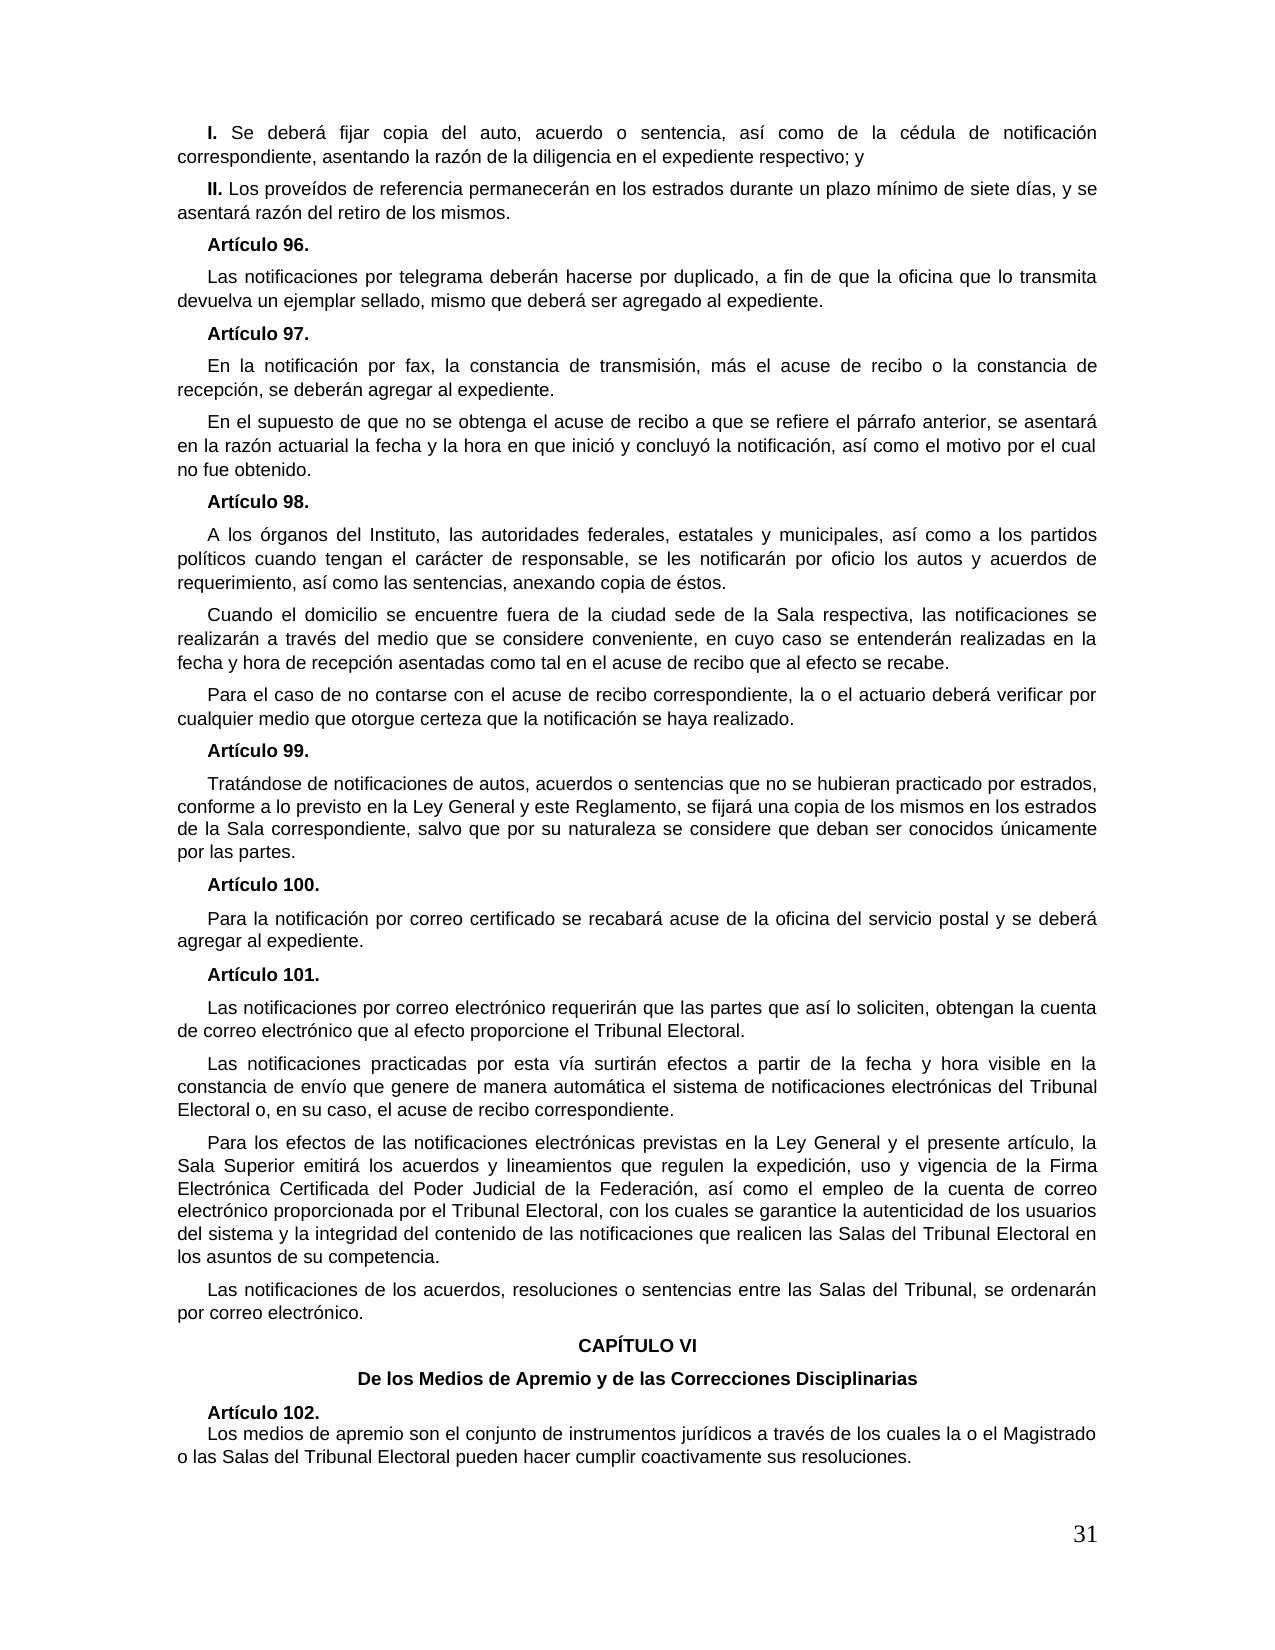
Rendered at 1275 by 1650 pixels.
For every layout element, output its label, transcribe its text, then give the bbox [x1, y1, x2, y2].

text Las notificaciones por telegrama deberán hacerse por duplicado, a fin de que la oficina que lo transmita devuelva un ejemplar sellado, mismo que deberá ser agregado al expediente. [177, 265, 1098, 313]
text I. Se deberá fijar copia del auto, acuerdo o sentencia, así como de la cédula de notificación correspondiente, asentando la razón de la diligencia en el expediente respectivo; y [177, 120, 1098, 168]
text CAPÍTULO VI [177, 1334, 1098, 1357]
text A los órganos del Instituto, las autoridades federales, estatales y municipales, así como a los partidos políticos cuando tengan el carácter de responsable, se les notificarán por oficio los autos y acuerdos de requerimiento, así como las sentencias, anexando copia de éstos. [177, 522, 1098, 594]
text Tratándose de notificaciones de autos, acuerdos o sentencias que no se hubieran practicado por estrados, conforme a lo previsto en la Ley General y este Reglamento, se fijará una copia de los mismos en los estrados de la Sala correspondiente, salvo que por su naturaleza se considere que deban ser conocidos únicamente por las partes. [177, 772, 1098, 863]
text Los medios de apremio son el conjunto de instrumentos jurídicos a través de los cuales la o el Magistrado o las Salas del Tribunal Electoral pueden hacer cumplir coactivamente sus resoluciones. [177, 1434, 1098, 1480]
text Para el caso de no contarse con el acuse de recibo correspondiente, la o el actuario deberá verificar por cualquier medio que otorgue certeza que la notificación se haya realizado. [177, 682, 1098, 730]
text En el supuesto de que no se obtenga el acuse de recibo a que se refiere el párrafo anterior, se asentará en la razón actuarial la fecha y la hora en que inició y concluyó la notificación, así como el motivo por el cual no fue obtenido. [177, 409, 1098, 481]
text Artículo 98. [177, 490, 1098, 514]
text De los Medios de Apremio y de las Correcciones Disciplinarias [177, 1368, 1098, 1390]
text Las notificaciones de los acuerdos, resoluciones o sentencias entre las Salas del Tribunal, se ordenarán por correo electrónico. [177, 1278, 1098, 1324]
text En la notificación por fax, la constancia de transmisión, más el acuse de recibo o la constancia de recepción, se deberán agregar al expediente. [177, 353, 1098, 401]
text Artículo 101. [177, 963, 1098, 986]
text Artículo 102. [177, 1401, 1098, 1424]
text Cuando el domicilio se encuentre fuera de la ciudad sede de la Sala respectiva, las notificaciones se realizarán a través del medio que se considere conveniente, en cuyo caso se entenderán realizadas en la fecha y hora de recepción asentadas como tal en el acuse de recibo que al efecto se recabe. [177, 602, 1098, 674]
text Artículo 96. [177, 232, 1098, 256]
text Para la notificación por correo certificado se recabará acuse de la oficina del servicio postal y se deberá agregar al expediente. [177, 907, 1098, 952]
text Artículo 100. [177, 874, 1098, 896]
text Para los efectos de las notificaciones electrónicas previstas en la Ley General y el presente artículo, la Sala Superior emitirá los acuerdos y lineamientos que regulen la expedición, uso y vigencia de la Firma Electrónica Certificada del Poder Judicial de la Federación, así como el empleo de la cuenta de correo electrónico proporcionada por el Tribunal Electoral, con los cuales se garantice la autenticidad de los usuarios del sistema y la integridad del contenido de las notificaciones que realicen las Salas del Tribunal Electoral en los asuntos de su competencia. [177, 1131, 1098, 1268]
text Las notificaciones por correo electrónico requerirán que las partes que así lo soliciten, obtengan la cuenta de correo electrónico que al efecto proporcione el Tribunal Electoral. [177, 996, 1098, 1042]
text Artículo 97. [177, 321, 1098, 345]
text Artículo 99. [177, 739, 1098, 762]
text Las notificaciones practicadas por esta vía surtirán efectos a partir de la fecha y hora visible en la constancia de envío que genere de manera automática el sistema de notificaciones electrónicas del Tribunal Electoral o, en su caso, el acuse de recibo correspondiente. [177, 1052, 1098, 1121]
text II. Los proveídos de referencia permanecerán en los estrados durante un plazo mínimo de siete días, y se asentará razón del retiro de los mismos. [177, 176, 1098, 224]
